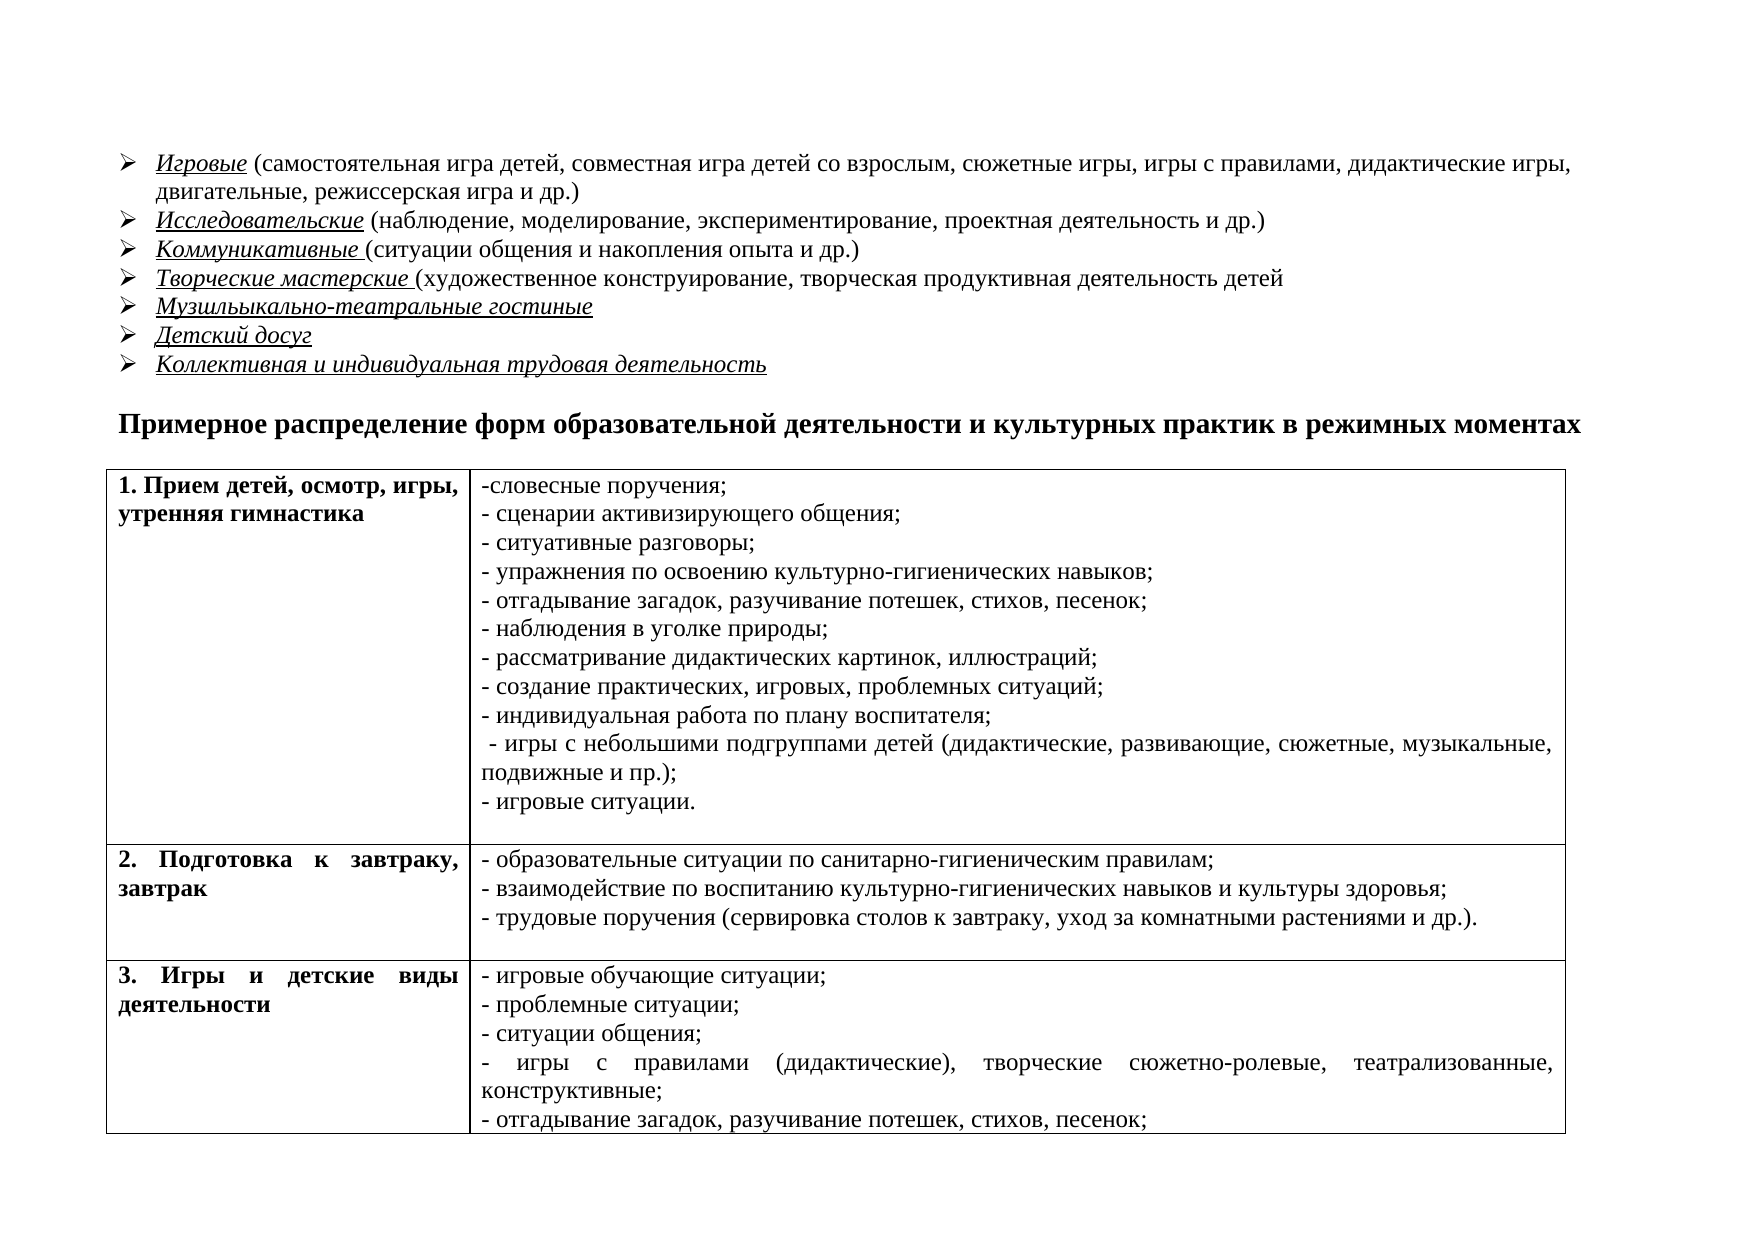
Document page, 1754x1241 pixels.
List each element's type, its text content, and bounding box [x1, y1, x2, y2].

table_header 1. Прием детей, осмотр, игры, утренняя гимнастика [107, 470, 469, 843]
table_header -словесные поручения; - сценарии активизирующего общения; - ситуативные разговоры; - упражнения по освоению культурно-гигиенических навыков; - отгадывание загадок, разучивание потешек, стихов, песенок; - наблюдения в уголке природы; - рассматривание дидактических картинок, иллюстраций; - создание практических, игровых, проблемных ситуаций; - индивидуальная работа по плану воспитателя; - игры с небольшими подгруппами детей (дидактические, развивающие, сюжетные, музыкальные, подвижные и пр.); - игровые ситуации. [471, 470, 1565, 843]
list Коллективная и индивидуальная трудовая деятельность [118, 349, 1636, 378]
list Коммуникативные (ситуации общения и накопления опыта и др.) [118, 234, 1636, 263]
list Игровые (самостоятельная игра детей, совместная игра детей со взрослым, сюжетные игры, игры с правилами, дидактические игры, двигательные, режиссерская игра и др.) [118, 148, 1636, 205]
table_cell 2. Подготовка к завтраку, завтрак [107, 845, 469, 959]
list Детский досуг [118, 320, 1636, 349]
table_cell - образовательные ситуации по санитарно-гигиеническим правилам; - взаимодействие по воспитанию культурно-гигиенических навыков и культуры здоровья; - трудовые поручения (сервировка столов к завтраку, уход за комнатными растениями и др.). [471, 845, 1565, 959]
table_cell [471, 961, 1565, 1133]
list Исследовательские (наблюдение, моделирование, экспериментирование, проектная деятельность и др.) [118, 205, 1636, 234]
list Творческие мастерские (художественное конструирование, творческая продуктивная деятельность детей [118, 263, 1636, 291]
text Примерное распределение форм образовательной деятельности и культурных практик в режимных моментах [118, 406, 1680, 440]
list Музшльыкально-театральные гостиные [118, 291, 1636, 320]
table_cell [107, 961, 469, 1133]
